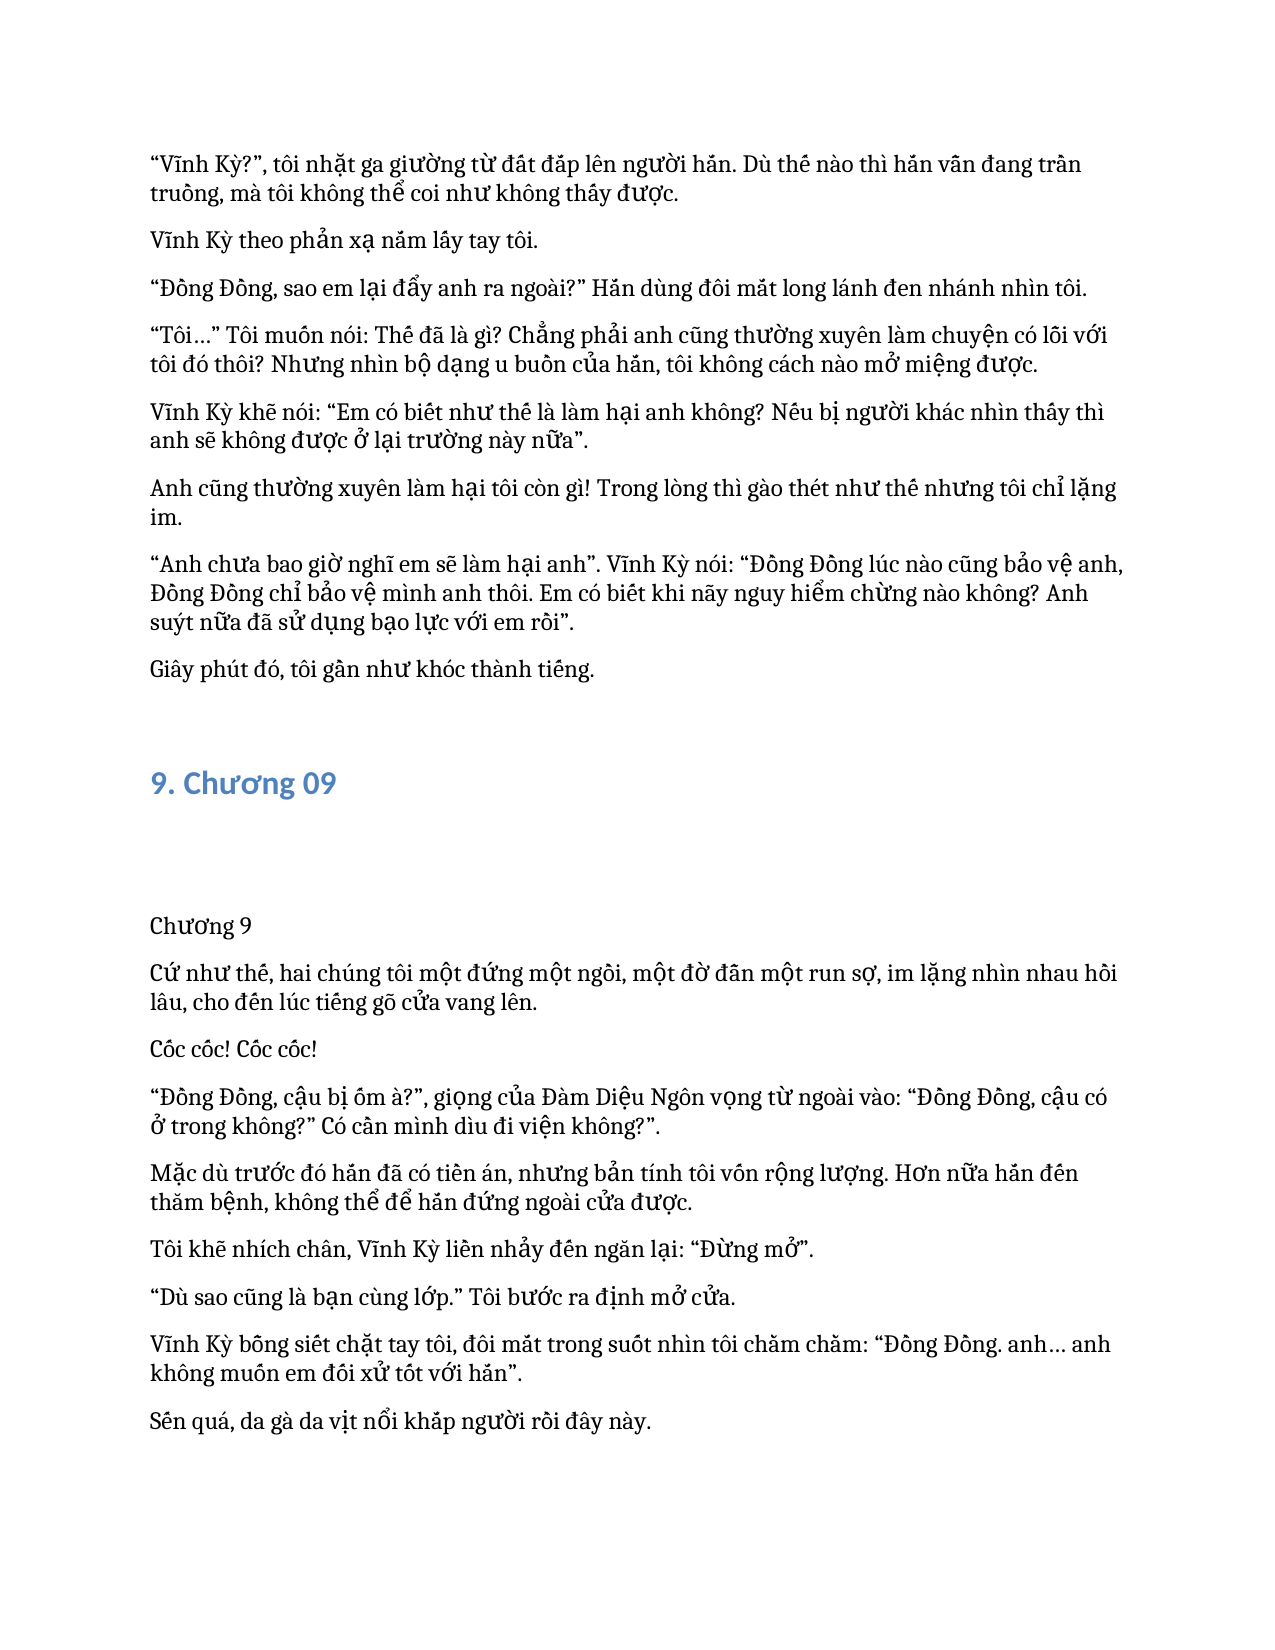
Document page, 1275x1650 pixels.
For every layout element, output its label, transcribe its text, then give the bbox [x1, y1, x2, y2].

text “Đồng Đồng, sao em lại đẩy anh ra ngoài?” Hắn dùng đôi mắt long lánh đen nhánh nhìn tôi. [150, 274, 1125, 302]
text Cứ như thế, hai chúng tôi một đứng một ngồi, một đờ đẫn một run sợ, im lặng nhìn nhau hồi lâu, cho đến lúc tiếng gõ cửa vang lên. [150, 959, 1125, 1017]
text Sến quá, da gà da vịt nổi khắp người rồi đây này. [150, 1407, 1125, 1435]
text “Anh chưa bao giờ nghĩ em sẽ làm hại anh”. Vĩnh Kỳ nói: “Đồng Đồng lúc nào cũng bảo vệ anh, Đồng Đồng chỉ bảo vệ mình anh thôi. Em có biết khi nãy nguy hiểm chừng nào không? Anh suýt nữa đã sử dụng bạo lực với em rồi”. [150, 550, 1125, 636]
subtitle 9. Chương 09 [150, 762, 1125, 803]
text “Vĩnh Kỳ?”, tôi nhặt ga giường từ đất đắp lên người hắn. Dù thế nào thì hắn vẫn đang trần truồng, mà tôi không thể coi như không thấy được. [150, 150, 1125, 207]
text Vĩnh Kỳ theo phản xạ nắm lấy tay tôi. [150, 226, 1125, 255]
text Cốc cốc! Cốc cốc! [150, 1035, 1125, 1064]
text “Dù sao cũng là bạn cùng lớp.” Tôi bước ra định mở cửa. [150, 1283, 1125, 1312]
text Vĩnh Kỳ bỗng siết chặt tay tôi, đôi mắt trong suốt nhìn tôi chằm chằm: “Đồng Đồng. anh… anh không muốn em đối xử tốt với hắn”. [150, 1330, 1125, 1388]
text Giây phút đó, tôi gần như khóc thành tiếng. [150, 655, 1125, 741]
text Chương 9 [150, 912, 1125, 940]
text Tôi khẽ nhích chân, Vĩnh Kỳ liền nhảy đến ngăn lại: “Đừng mở”. [150, 1235, 1125, 1264]
text Vĩnh Kỳ khẽ nói: “Em có biết như thế là làm hại anh không? Nếu bị người khác nhìn thấy thì anh sẽ không được ở lại trường này nữa”. [150, 397, 1125, 455]
text “Tôi…” Tôi muốn nói: Thế đã là gì? Chẳng phải anh cũng thường xuyên làm chuyện có lỗi với tôi đó thôi? Nhưng nhìn bộ dạng u buồn của hắn, tôi không cách nào mở miệng được. [150, 321, 1125, 379]
text “Đồng Đồng, cậu bị ốm à?”, giọng của Đàm Diệu Ngôn vọng từ ngoài vào: “Đồng Đồng, cậu có ở trong không?” Có cần mình dìu đi viện không?”. [150, 1083, 1125, 1140]
text Mặc dù trước đó hắn đã có tiền án, nhưng bản tính tôi vốn rộng lượng. Hơn nữa hắn đến thăm bệnh, không thể để hắn đứng ngoài cửa được. [150, 1159, 1125, 1217]
text Anh cũng thường xuyên làm hại tôi còn gì! Trong lòng thì gào thét như thế nhưng tôi chỉ lặng im. [150, 474, 1125, 531]
